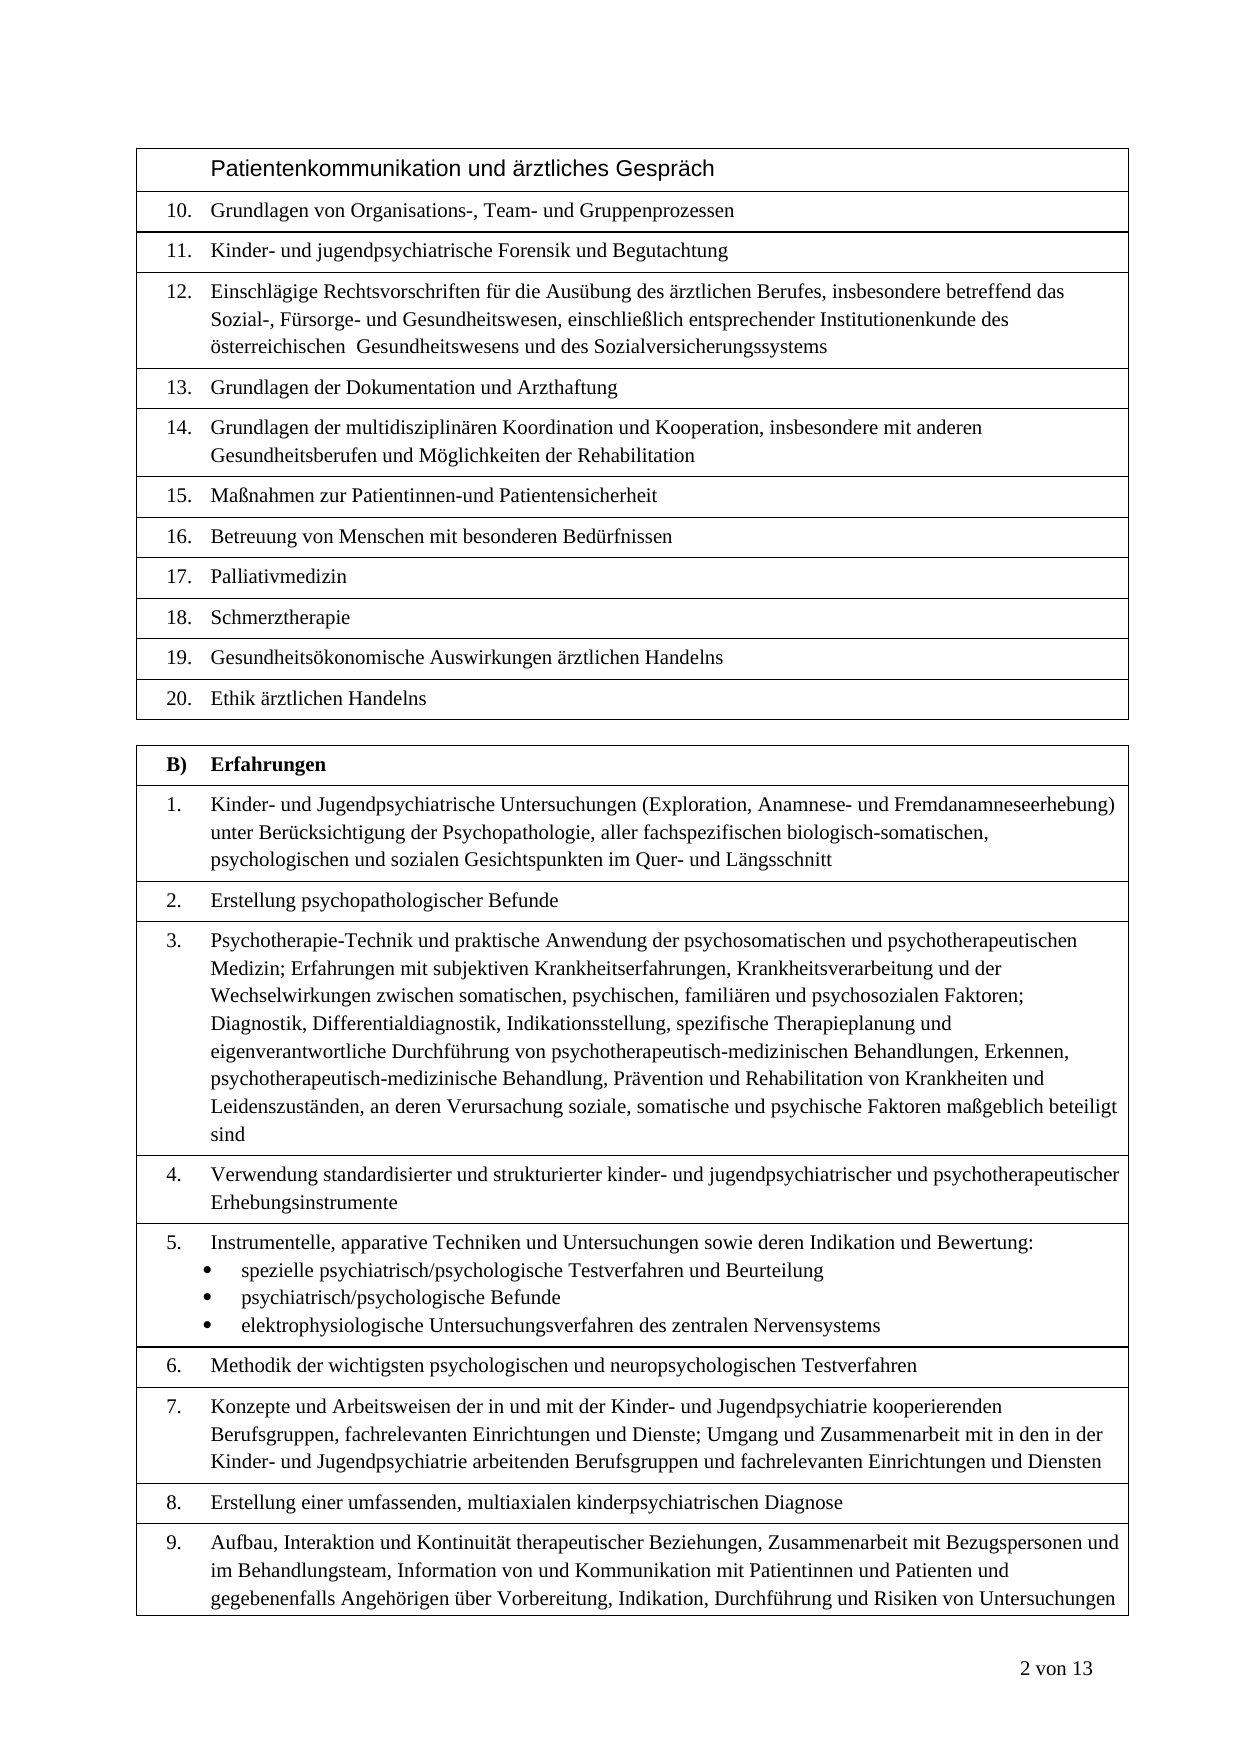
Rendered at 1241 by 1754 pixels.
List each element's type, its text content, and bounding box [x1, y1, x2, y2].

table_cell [137, 1524, 1128, 1615]
table_cell Kinder- und jugendpsychiatrische Forensik und Begutachtung [137, 233, 1128, 272]
table_header B) Erfahrungen [137, 746, 1128, 785]
table_cell Konzepte und Arbeitsweisen der in und mit der Kinder- und Jugendpsychiatrie kooperierenden Berufsgruppen, fachrelevanten Einrichtungen und Dienste; Umgang und Zusammenarbeit mit in den in der Kinder- und Jugendpsychiatrie arbeitenden Berufsgruppen und fachrelevanten Einrichtungen und Diensten [137, 1388, 1128, 1483]
table_cell Einschlägige Rechtsvorschriften für die Ausübung des ärztlichen Berufes, insbesondere betreffend das Sozial-, Fürsorge- und Gesundheitswesen, einschließlich entsprechender Institutionenkunde des österreichischen Gesundheitswesens und des Sozialversicherungssystems [137, 273, 1128, 368]
table_cell Grundlagen der multidisziplinären Koordination und Kooperation, insbesondere mit anderen Gesundheitsberufen und Möglichkeiten der Rehabilitation [137, 409, 1128, 476]
table_cell Verwendung standardisierter und strukturierter kinder- und jugendpsychiatrischer und psychotherapeutischer Erhebungsinstrumente [137, 1156, 1128, 1223]
table_cell Palliativmedizin [137, 558, 1128, 598]
table_cell Ethik ärztlichen Handelns [137, 680, 1128, 719]
table_cell Kinder- und Jugendpsychiatrische Untersuchungen (Exploration, Anamnese- und Fremdanamneseerhebung) unter Berücksichtigung der Psychopathologie, aller fachspezifischen biologisch-somatischen, psychologischen und sozialen Gesichtspunkten im Quer- und Längsschnitt [137, 786, 1128, 881]
table_cell Schmerztherapie [137, 599, 1128, 638]
table_cell Maßnahmen zur Patientinnen-und Patientensicherheit [137, 477, 1128, 517]
table_cell Grundlagen der Dokumentation und Arzthaftung [137, 369, 1128, 408]
table_cell Grundlagen von Organisations-, Team- und Gruppenprozessen [137, 192, 1128, 231]
table_cell Erstellung einer umfassenden, multiaxialen kinderpsychiatrischen Diagnose [137, 1484, 1128, 1523]
table_cell Psychotherapie-Technik und praktische Anwendung der psychosomatischen und psychotherapeutischen Medizin; Erfahrungen mit subjektiven Krankheitserfahrungen, Krankheitsverarbeitung und der Wechselwirkungen zwischen somatischen, psychischen, familiären und psychosozialen Faktoren; Diagnostik, Differentialdiagnostik, Indikationsstellung, spezifische Therapieplanung und eigenverantwortliche Durchführung von psychotherapeutisch-medizinischen Behandlungen, Erkennen, psychotherapeutisch-medizinische Behandlung, Prävention und Rehabilitation von Krankheiten und Leidenszuständen, an deren Verursachung soziale, somatische und psychische Faktoren maßgeblich beteiligt sind [137, 922, 1128, 1155]
table_cell Gesundheitsökonomische Auswirkungen ärztlichen Handelns [137, 639, 1128, 679]
table_cell Methodik der wichtigsten psychologischen und neuropsychologischen Testverfahren [137, 1348, 1128, 1387]
table_cell Betreuung von Menschen mit besonderen Bedürfnissen [137, 518, 1128, 557]
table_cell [137, 149, 1128, 191]
table_cell Erstellung psychopathologischer Befunde [137, 882, 1128, 921]
table_cell Instrumentelle, apparative Techniken und Untersuchungen sowie deren Indikation und Bewertung: spezielle psychiatrisch/psychologische Testverfahren und Beurteilung psychiatrisch/psychologische Befunde elektrophysiologische Untersuchungsverfahren des zentralen Nervensystems [137, 1224, 1128, 1346]
